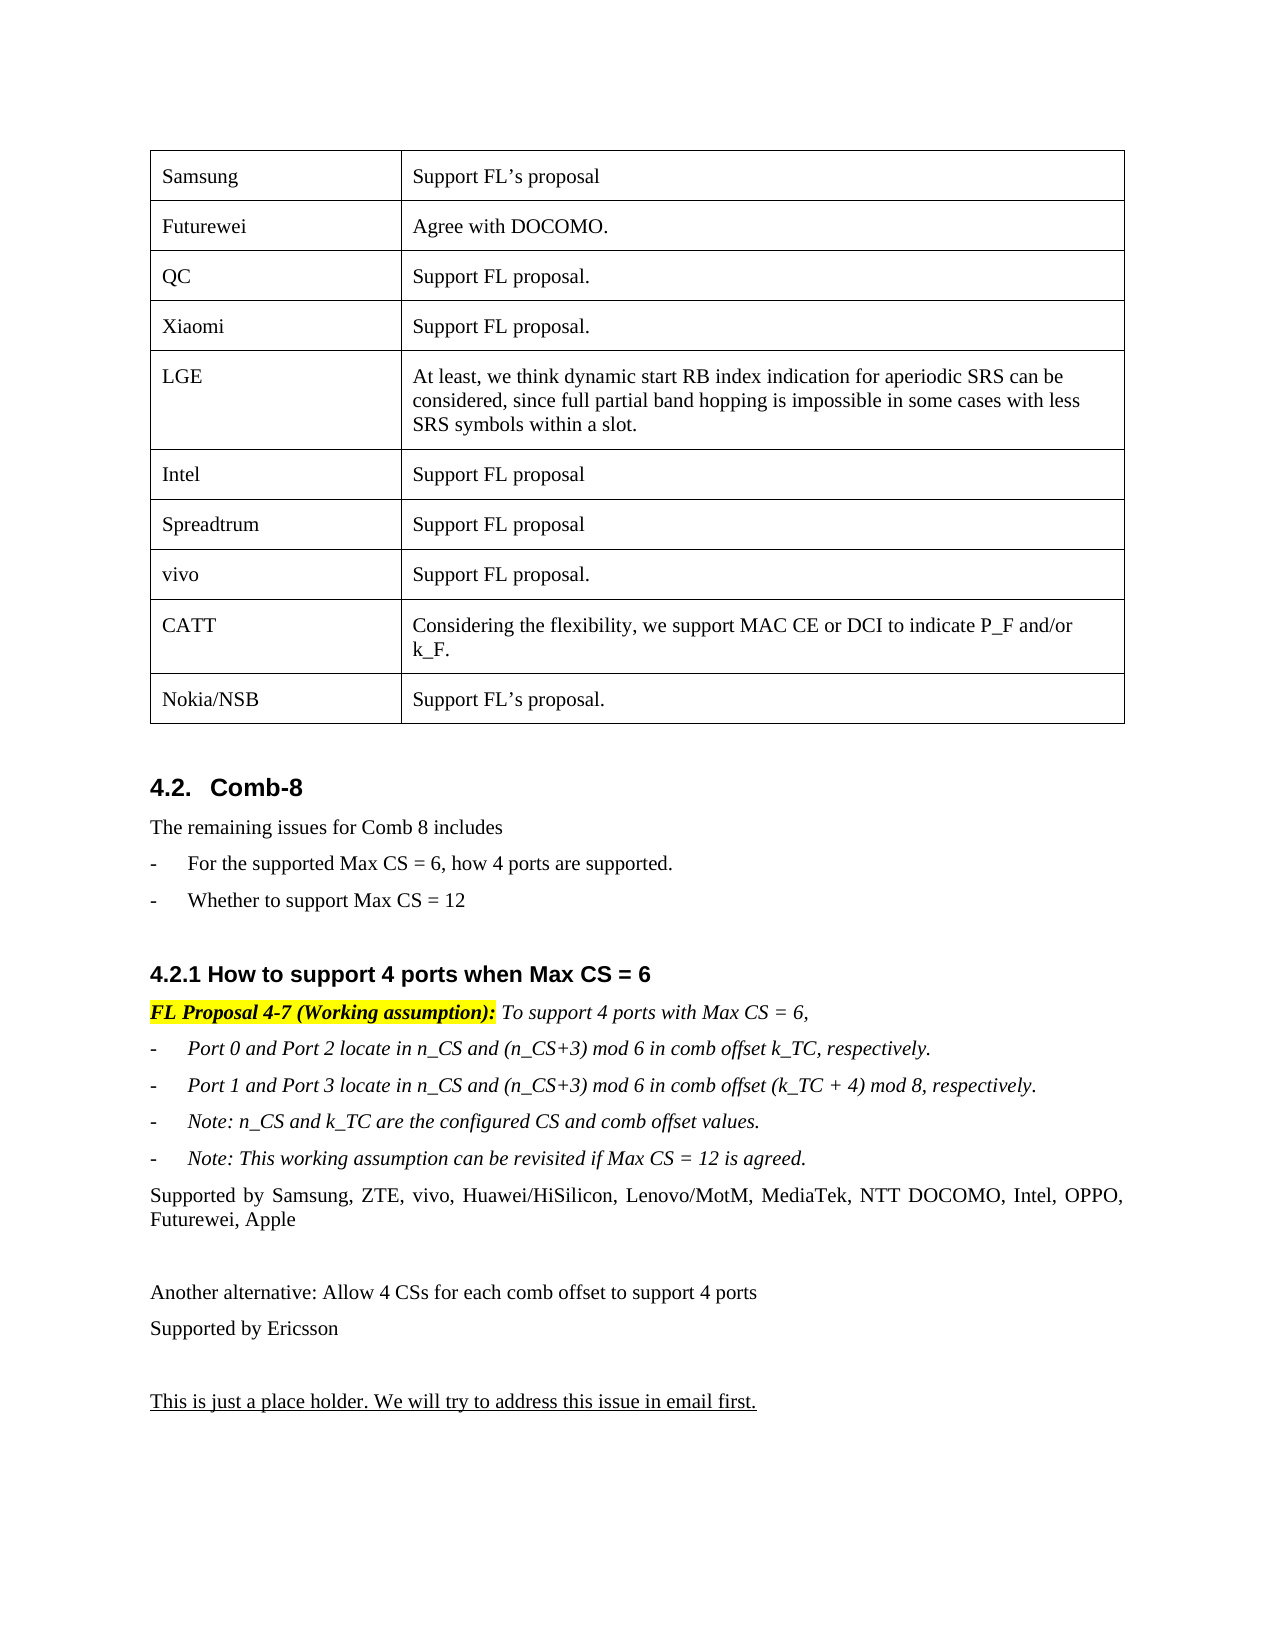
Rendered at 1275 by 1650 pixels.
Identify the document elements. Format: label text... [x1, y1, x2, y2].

text This is just a place holder. We will try to address this issue in email first. [150, 1389, 1125, 1413]
list Note: n_CS and k_TC are the configured CS and comb offset values. [150, 1109, 1125, 1133]
list Port 0 and Port 2 locate in n_CS and (n_CS+3) mod 6 in comb offset k_TC, respectively. [150, 1036, 1125, 1060]
table_cell QC [151, 251, 401, 300]
table_cell Samsung [151, 151, 401, 200]
table_cell Xiaomi [151, 301, 401, 350]
table_cell Support FL proposal [402, 450, 1124, 499]
table_cell Intel [151, 450, 401, 499]
list For the supported Max CS = 6, how 4 ports are supported. [150, 851, 1125, 875]
text Supported by Ericsson [150, 1316, 1125, 1340]
table_cell Support FL’s proposal [402, 151, 1124, 200]
table_cell Futurewei [151, 201, 401, 250]
table_cell Spreadtrum [151, 500, 401, 549]
table_cell Support FL proposal [402, 500, 1124, 549]
text Another alternative: Allow 4 CSs for each comb offset to support 4 ports [150, 1280, 1125, 1304]
table_cell Support FL proposal. [402, 550, 1124, 599]
table_cell At least, we think dynamic start RB index indication for aperiodic SRS can be considered, since full partial band hopping is impossible in some cases with less SRS symbols within a slot. [402, 351, 1124, 449]
table_cell vivo [151, 550, 401, 599]
text FL Proposal 4-7 (Working assumption): To support 4 ports with Max CS = 6, [496, 1000, 1125, 1024]
table_cell Considering the flexibility, we support MAC CE or DCI to indicate P_F and/or k_F. [402, 600, 1124, 673]
subtitle Comb-8 [150, 773, 1125, 802]
table_cell Nokia/NSB [151, 674, 401, 723]
table_cell CATT [151, 600, 401, 673]
table_cell Support FL proposal. [402, 301, 1124, 350]
list Whether to support Max CS = 12 [150, 888, 1125, 912]
list Note: This working assumption can be revisited if Max CS = 12 is agreed. [150, 1146, 1125, 1170]
table_cell Agree with DOCOMO. [402, 201, 1124, 250]
table_cell Support FL proposal. [402, 251, 1124, 300]
table_cell LGE [151, 351, 401, 449]
text The remaining issues for Comb 8 includes [150, 814, 1125, 839]
list Port 1 and Port 3 locate in n_CS and (n_CS+3) mod 6 in comb offset (k_TC + 4) mod 8, respectively. [150, 1073, 1125, 1097]
text Supported by Samsung, ZTE, vivo, Huawei/HiSilicon, Lenovo/MotM, MediaTek, NTT DOCOMO, Intel, OPPO, Futurewei, Apple [150, 1182, 1125, 1231]
subtitle 4.2.1 How to support 4 ports when Max CS = 6 [150, 961, 1125, 987]
table_cell Support FL’s proposal. [402, 674, 1124, 723]
